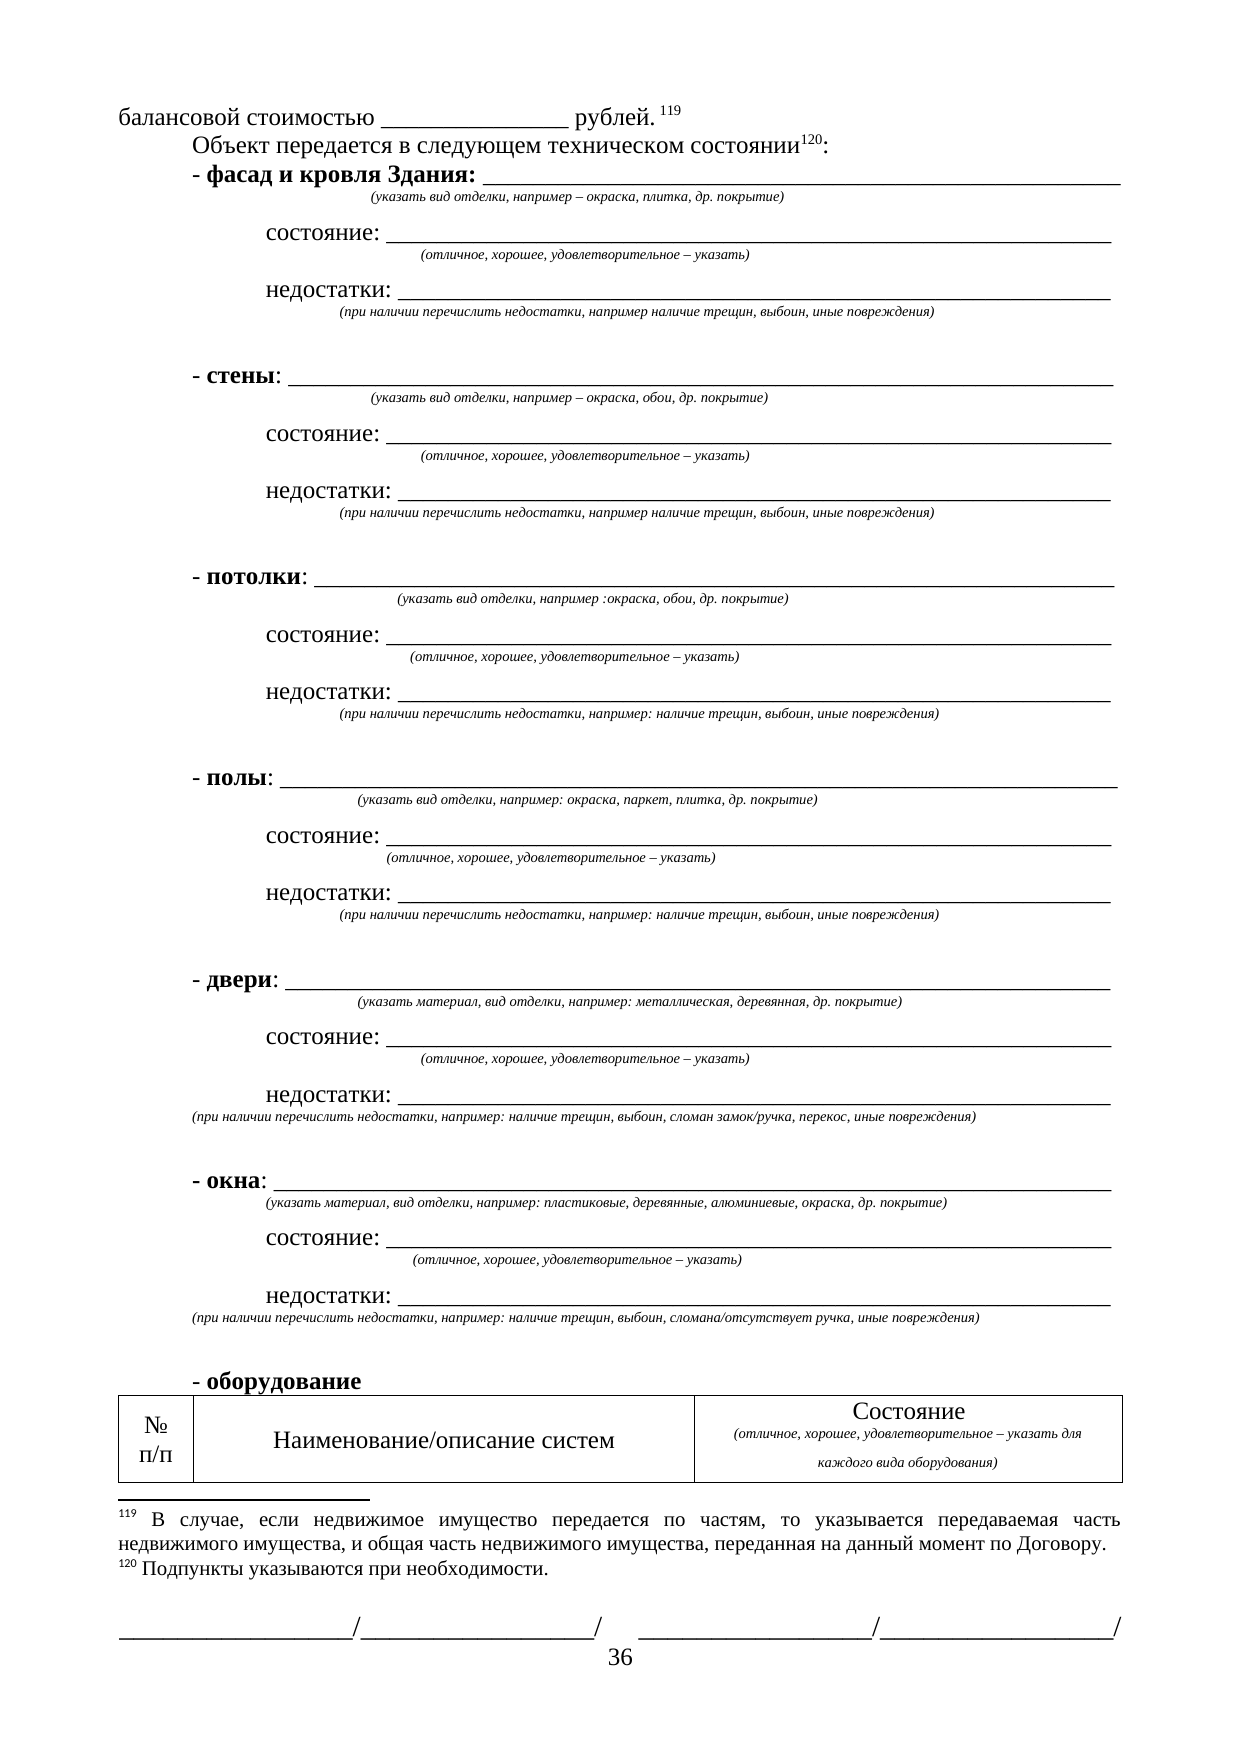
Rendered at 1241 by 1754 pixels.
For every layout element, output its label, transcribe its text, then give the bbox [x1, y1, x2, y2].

text (отличное, хорошее, удовлетворительное – указать) [118, 1251, 1122, 1280]
text - потолки: ________________________________________________________________ [118, 561, 1122, 590]
text недостатки: _________________________________________________________ [118, 676, 1122, 705]
text недостатки: _________________________________________________________ [118, 1079, 1122, 1107]
text (указать вид отделки, например :окраска, обои, др. покрытие) [118, 590, 1122, 619]
text (при наличии перечислить недостатки, например наличие трещин, выбоин, иные повреждения) [118, 303, 1122, 332]
text (отличное, хорошее, удовлетворительное – указать) [118, 246, 1122, 274]
text (отличное, хорошее, удовлетворительное – указать) [118, 647, 1122, 676]
text (при наличии перечислить недостатки, например: наличие трещин, выбоин, сломана/отсутствует ручка, иные повреждения) [118, 1309, 1122, 1337]
text состояние: __________________________________________________________ [118, 217, 1122, 246]
text - полы: ___________________________________________________________________ [118, 762, 1122, 791]
text (отличное, хорошее, удовлетворительное – указать) [118, 1050, 1122, 1079]
text недостатки: _________________________________________________________ [118, 274, 1122, 303]
text состояние: __________________________________________________________ [118, 820, 1122, 849]
text (отличное, хорошее, удовлетворительное – указать) [118, 447, 1122, 476]
text - оборудование [118, 1366, 1122, 1395]
text (указать материал, вид отделки, например: металлическая, деревянная, др. покрытие) [118, 992, 1122, 1021]
text (при наличии перечислить недостатки, например: наличие трещин, выбоин, иные повреждения) [118, 906, 1122, 935]
table_header № п/п [119, 1396, 193, 1482]
text (указать вид отделки, например – окраска, плитка, др. покрытие) [118, 188, 1122, 217]
table_header Наименование/описание систем [194, 1396, 694, 1482]
text - двери: __________________________________________________________________ [118, 964, 1122, 992]
text - фасад и кровля Здания: ___________________________________________________ [118, 159, 1122, 188]
text состояние: __________________________________________________________ [118, 1222, 1122, 1251]
text состояние: __________________________________________________________ [118, 1021, 1122, 1050]
text (при наличии перечислить недостатки, например: наличие трещин, выбоин, сломан замок/ручка, перекос, иные повреждения) [118, 1107, 1122, 1136]
text недостатки: _________________________________________________________ [118, 1280, 1122, 1309]
text недостатки: _________________________________________________________ [118, 476, 1122, 504]
text недостатки: _________________________________________________________ [118, 877, 1122, 906]
text (при наличии перечислить недостатки, например: наличие трещин, выбоин, иные повреждения) [118, 705, 1122, 734]
text (указать материал, вид отделки, например: пластиковые, деревянные, алюминиевые, окраска, др. покрытие) [118, 1194, 1122, 1222]
text состояние: __________________________________________________________ [118, 418, 1122, 447]
text - стены: __________________________________________________________________ [118, 361, 1122, 389]
text (указать вид отделки, например: окраска, паркет, плитка, др. покрытие) [118, 791, 1122, 820]
text Объект передается в следующем техническом состоянии: [118, 131, 1122, 159]
text - окна: ___________________________________________________________________ [118, 1165, 1122, 1194]
text (отличное, хорошее, удовлетворительное – указать) [118, 849, 1122, 877]
text - часть недвижимого имущества (далее – «Объект»), являющуюся частью ___________________ (далее – «Здание»), кадастровый/условный номер Здания _________________________, расположенного по адресу: ___________________ и балансовой стоимостью _______________ рублей. [118, 102, 1122, 131]
text состояние: __________________________________________________________ [118, 619, 1122, 647]
text (при наличии перечислить недостатки, например наличие трещин, выбоин, иные повреждения) [118, 504, 1122, 533]
table_header Состояние (отличное, хорошее, удовлетворительное – указать для каждого вида оборудования) [695, 1396, 1122, 1482]
text (указать вид отделки, например – окраска, обои, др. покрытие) [118, 389, 1122, 418]
